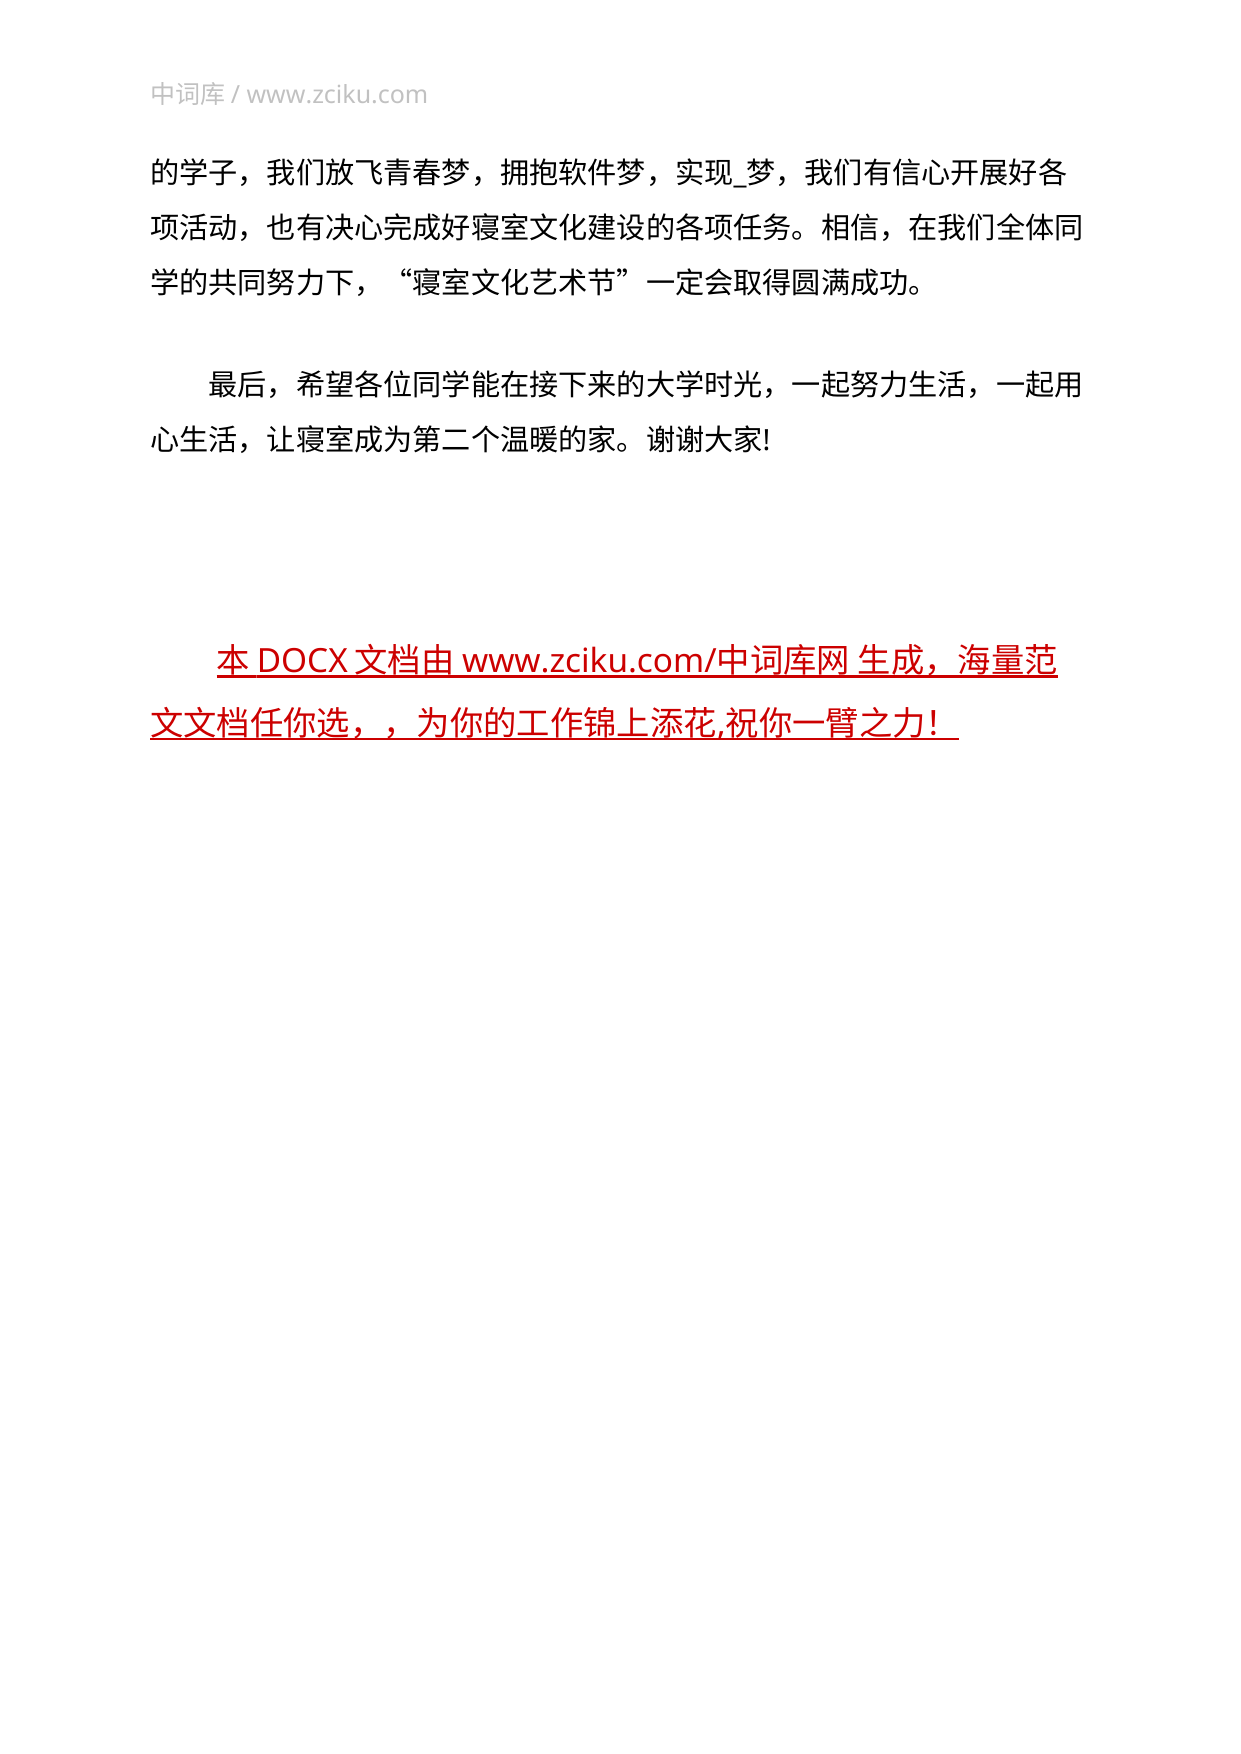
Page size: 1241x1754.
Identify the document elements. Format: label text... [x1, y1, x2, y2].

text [150, 150, 1090, 302]
text 本DOCX文档由 www.zciku.com/中词库网 生成，海量范文文档任你选，，为你的工作锦上添花,祝你一臂之力！ [150, 634, 1090, 745]
text 最后，希望各位同学能在接下来的大学时光，一起努力生活，一起用心生活，让寝室成为第二个温暖的家。谢谢大家! [150, 362, 1090, 459]
